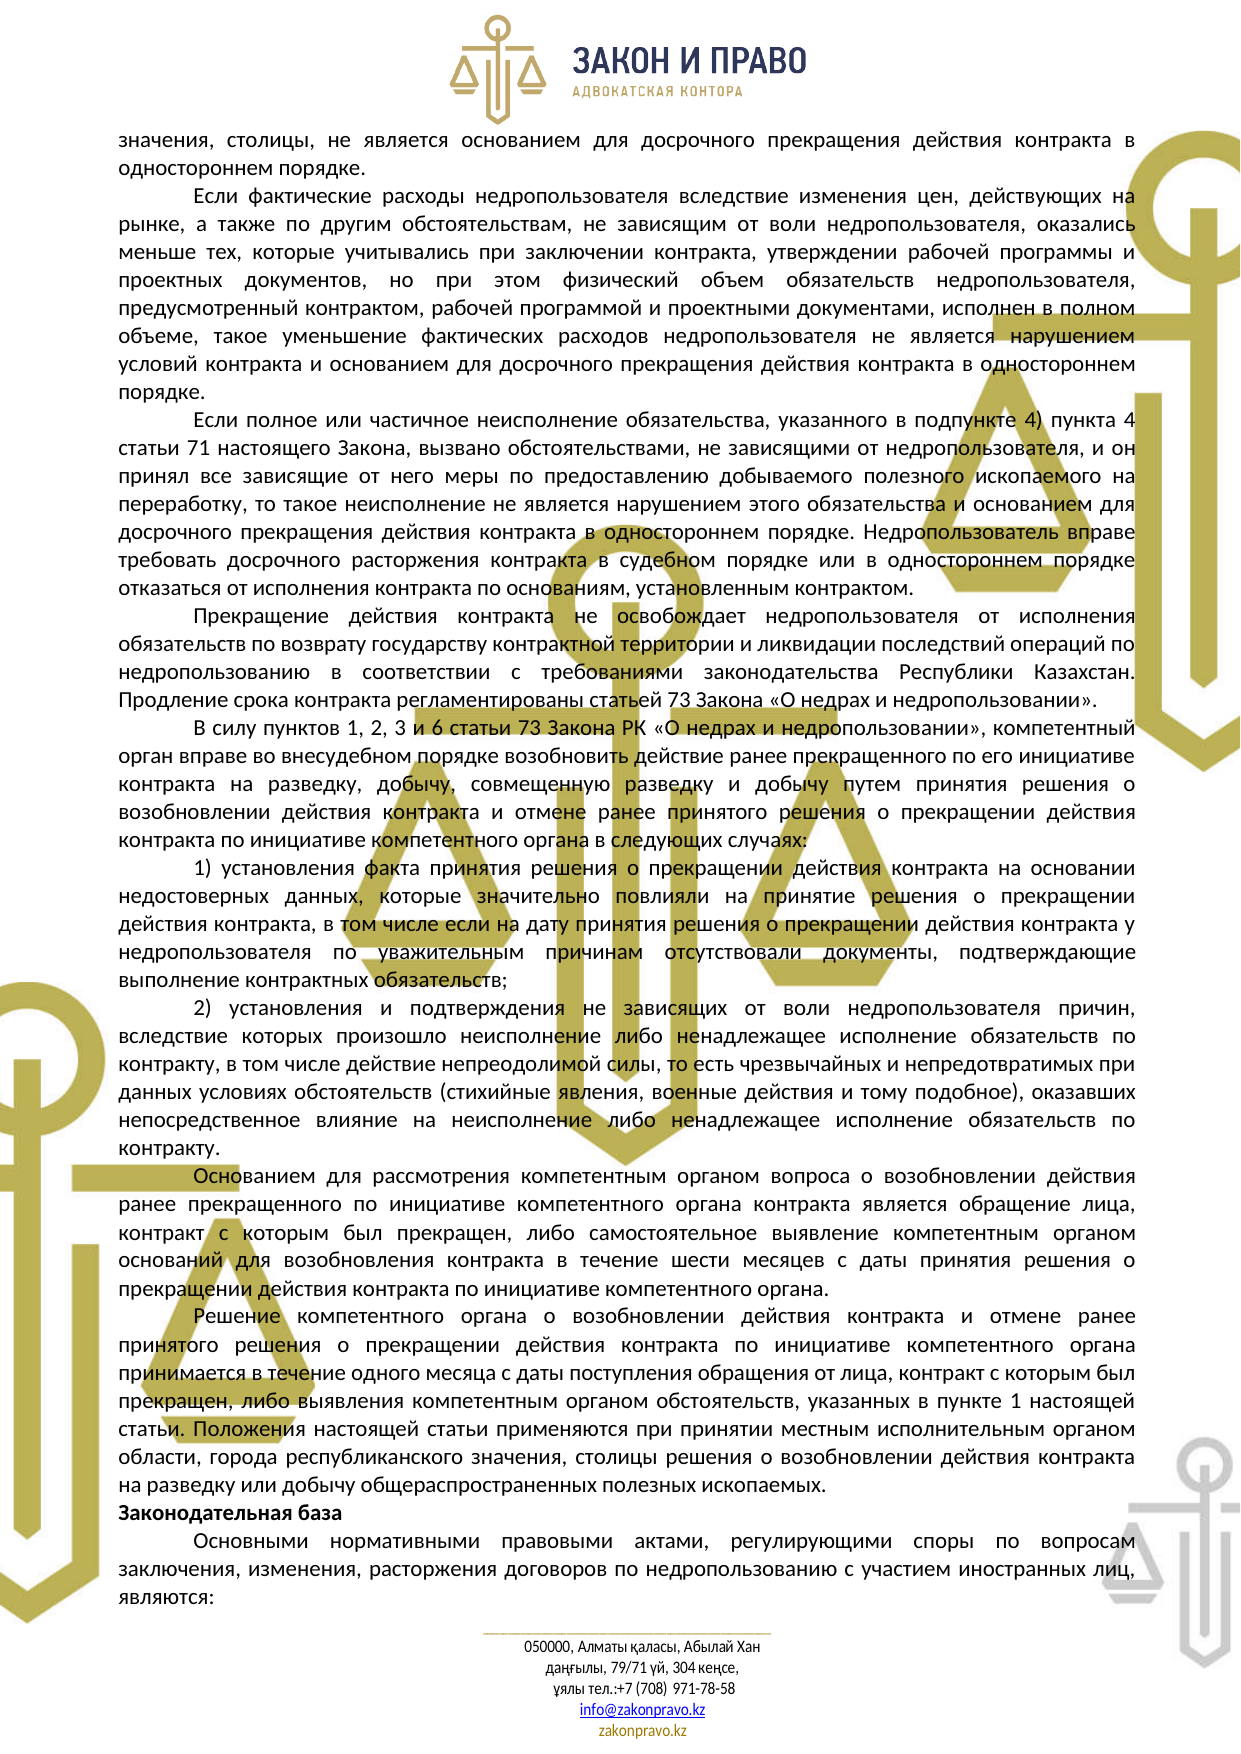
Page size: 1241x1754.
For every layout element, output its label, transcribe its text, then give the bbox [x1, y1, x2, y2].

picture [449, 14, 807, 125]
picture [341, 1610, 914, 1754]
picture [919, 130, 1241, 1669]
text 2) установления и подтверждения не зависящих от воли недропользователя причин, вследствие которых произошло неисполнение либо ненадлежащее исполнение обязательств по контракту, в том числе действие непреодолимой силы, то есть чрезвычайных и непредотвратимых при данных условиях обстоятельств (стихийные явления, военные действия и тому подобное), оказавших непосредственное влияние на неисполнение либо ненадлежащее исполнение обязательств по контракту. [118, 993, 1137, 1162]
text Законодательная база [118, 1498, 1137, 1526]
text В силу пунктов 1, 2, 3 и 6 статьи 73 Закона РК «О недрах и недропользовании», компетентный орган вправе во внесудебном порядке возобновить действие ранее прекращенного по его инициативе контракта на разведку, добычу, совмещенную разведку и добычу путем принятия решения о возобновлении действия контракта и отмене ранее принятого решения о прекращении действия контракта по инициативе компетентного органа в следующих случаях: [118, 713, 1137, 853]
text Решение компетентного органа о возобновлении действия контракта и отмене ранее принятого решения о прекращении действия контракта по инициативе компетентного органа принимается в течение одного месяца с даты поступления обращения от лица, контракт с которым был прекращен, либо выявления компетентным органом обстоятельств, указанных в пункте 1 настоящей статьи. Положения настоящей статьи применяются при принятии местным исполнительным органом области, города республиканского значения, столицы решения о возобновлении действия контракта на разведку или добычу общераспространенных полезных ископаемых. [118, 1302, 1137, 1498]
picture [0, 982, 316, 1754]
text Основными нормативными правовыми актами, регулирующими споры по вопросам заключения, изменения, расторжения договоров по недропользованию с участием иностранных лиц, являются: [118, 1526, 1137, 1610]
text Прекращение действия контракта не освобождает недропользователя от исполнения обязательств по возврату государству контрактной территории и ликвидации последствий операций по недропользованию в соответствии с требованиями законодательства Республики Казахстан. Продление срока контракта регламентированы статьей 73 Закона «О недрах и недропользовании». [118, 601, 1137, 713]
text 1) установления факта принятия решения о прекращении действия контракта на основании недостоверных данных, которые значительно повлияли на принятие решения о прекращении действия контракта, в том числе если на дату принятия решения о прекращении действия контракта у недропользователя по уважительным причинам отсутствовали документы, подтверждающие выполнение контрактных обязательств; [118, 853, 1137, 993]
text Основанием для рассмотрения компетентным органом вопроса о возобновлении действия ранее прекращенного по инициативе компетентного органа контракта является обращение лица, контракт с которым был прекращен, либо самостоятельное выявление компетентным органом оснований для возобновления контракта в течение шести месяцев с даты принятия решения о прекращении действия контракта по инициативе компетентного органа. [118, 1162, 1137, 1302]
text Если фактические расходы недропользователя вследствие изменения цен, действующих на рынке, а также по другим обстоятельствам, не зависящим от воли недропользователя, оказались меньше тех, которые учитывались при заключении контракта, утверждении рабочей программы и проектных документов, но при этом физический объем обязательств недропользователя, предусмотренный контрактом, рабочей программой и проектными документами, исполнен в полном объеме, такое уменьшение фактических расходов недропользователя не является нарушением условий контракта и основанием для досрочного прекращения действия контракта в одностороннем порядке. [118, 181, 1137, 405]
text Если полное или частичное неисполнение обязательства, указанного в подпункте 4) пункта 4 статьи 71 настоящего Закона, вызвано обстоятельствами, не зависящими от недропользователя, и он принял все зависящие от него меры по предоставлению добываемого полезного ископаемого на переработку, то такое неисполнение не является нарушением этого обязательства и основанием для досрочного прекращения действия контракта в одностороннем порядке. Недропользователь вправе требовать досрочного расторжения контракта в судебном порядке или в одностороннем порядке отказаться от исполнения контракта по основаниям, установленным контрактом. [118, 405, 1137, 601]
